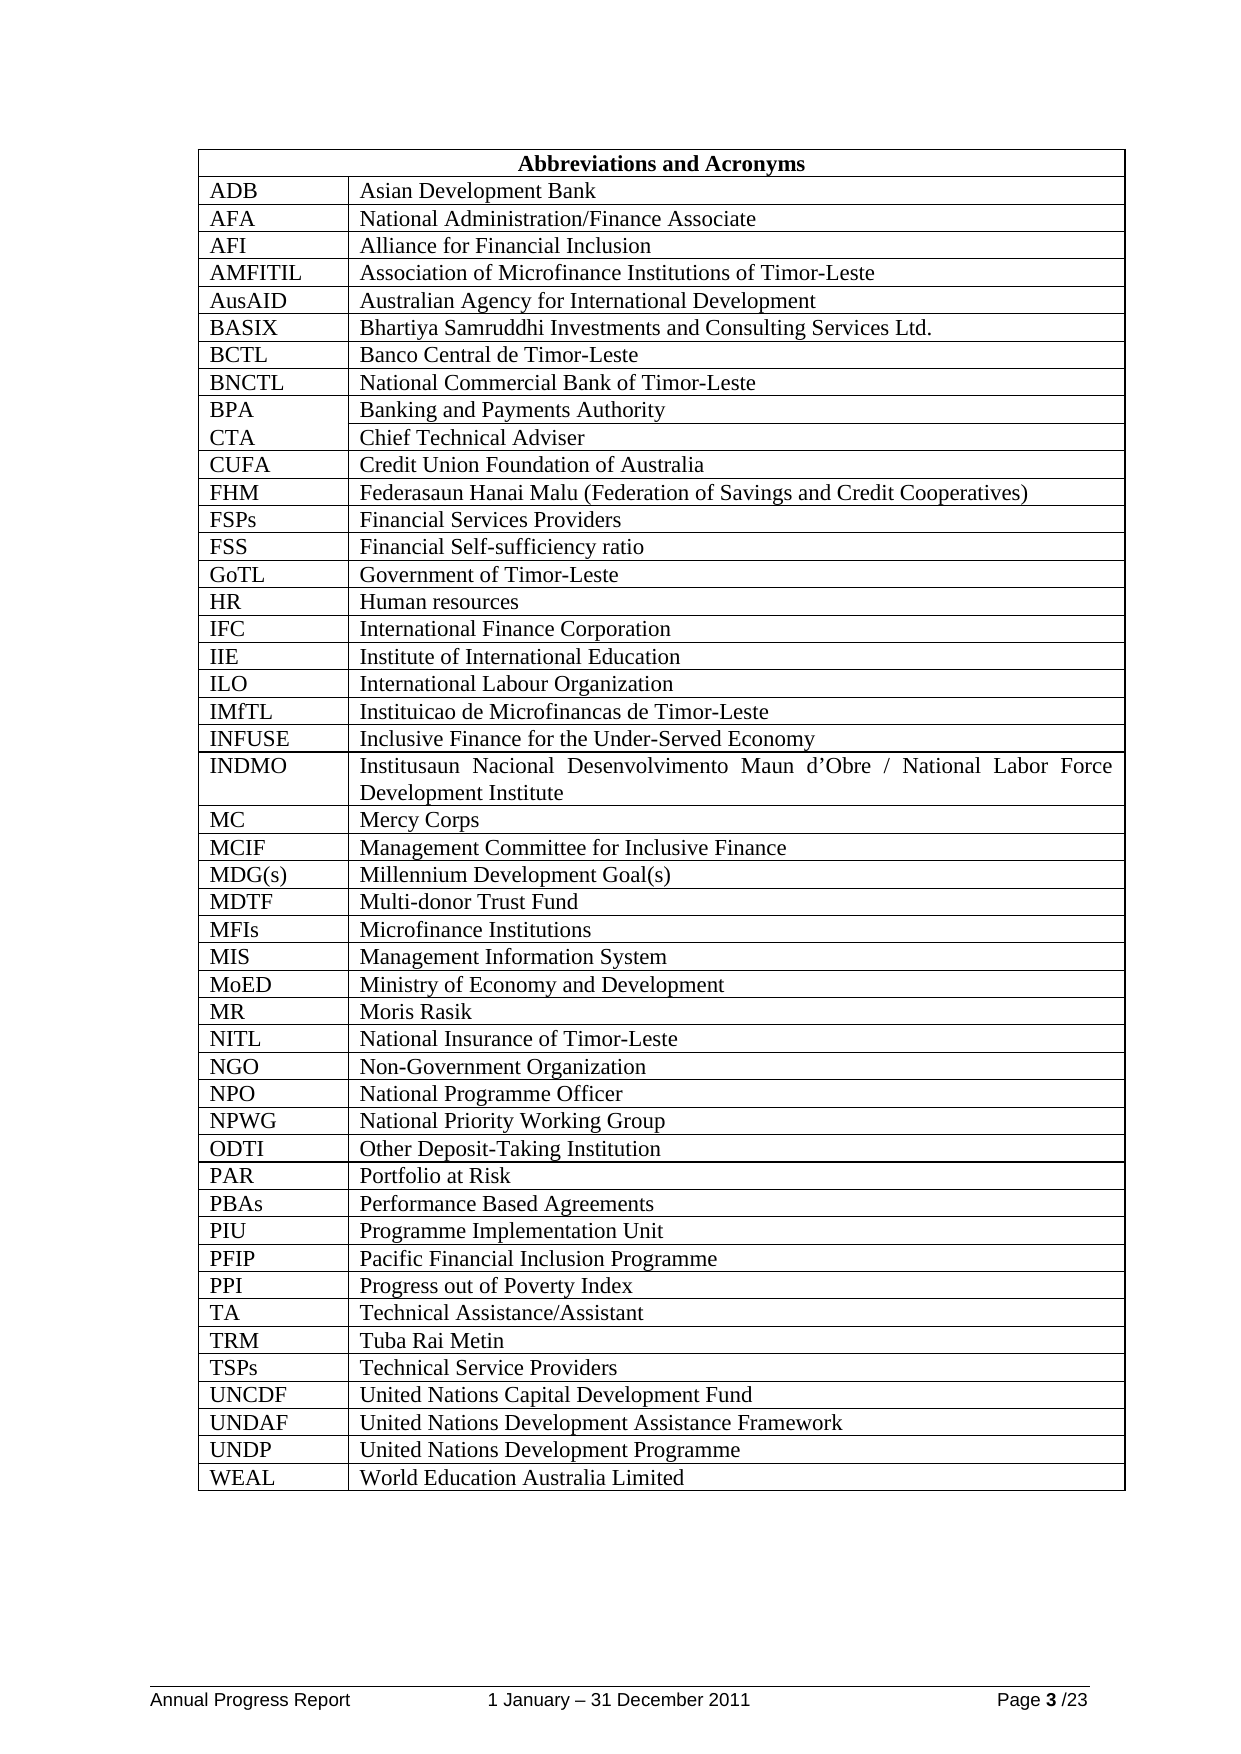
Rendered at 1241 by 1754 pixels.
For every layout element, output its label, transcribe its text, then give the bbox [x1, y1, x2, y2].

table_header Abbreviations and Acronyms [199, 150, 1124, 176]
table_cell CUFA [199, 451, 348, 477]
table_cell United Nations Development Assistance Framework [349, 1409, 1124, 1435]
table_cell Bhartiya Samruddhi Investments and Consulting Services Ltd. [349, 314, 1124, 341]
table_cell Chief Technical Adviser [349, 424, 1124, 450]
table_cell FHM [199, 479, 348, 505]
table_cell Government of Timor-Leste [349, 561, 1124, 587]
table_cell PIU [199, 1217, 348, 1243]
table_cell MFIs [199, 916, 348, 942]
table_cell National Programme Officer [349, 1080, 1124, 1107]
table_cell National Commercial Bank of Timor-Leste [349, 369, 1124, 395]
table_cell MR [199, 998, 348, 1024]
table_cell TSPs [199, 1354, 348, 1381]
table_cell NITL [199, 1025, 348, 1052]
table_cell Non-Government Organization [349, 1053, 1124, 1079]
table_cell Banco Central de Timor-Leste [349, 342, 1124, 368]
table_cell PBAs [199, 1190, 348, 1216]
table_cell MDTF [199, 889, 348, 915]
table_cell World Education Australia Limited [349, 1464, 1124, 1490]
table_cell IIE [199, 643, 348, 669]
table_cell United Nations Development Programme [349, 1436, 1124, 1463]
table_cell WEAL [199, 1464, 348, 1490]
table_cell TA [199, 1299, 348, 1326]
table_cell International Finance Corporation [349, 616, 1124, 642]
table_cell Portfolio at Risk [349, 1163, 1124, 1189]
table_cell Microfinance Institutions [349, 916, 1124, 942]
table_cell Financial Services Providers [349, 506, 1124, 532]
table_cell Financial Self-sufficiency ratio [349, 533, 1124, 560]
table_cell Millennium Development Goal(s) [349, 861, 1124, 887]
table_cell BNCTL [199, 369, 348, 395]
table_cell PPI [199, 1272, 348, 1298]
table_cell FSS [199, 533, 348, 560]
table_cell CTA [199, 423, 348, 450]
table_cell Ministry of Economy and Development [349, 971, 1124, 997]
table_cell Alliance for Financial Inclusion [349, 232, 1124, 258]
table_cell AFA [199, 205, 348, 231]
table_cell FSPs [199, 506, 348, 532]
table_cell MC [199, 806, 348, 833]
table_cell Institute of International Education [349, 643, 1124, 669]
table_cell Instituicao de Microfinancas de Timor-Leste [349, 698, 1124, 724]
table_cell MCIF [199, 834, 348, 860]
table_cell Inclusive Finance for the Under-Served Economy [349, 725, 1124, 751]
table_cell HR [199, 588, 348, 614]
table_cell Moris Rasik [349, 998, 1124, 1024]
table_cell PFIP [199, 1245, 348, 1271]
table_cell Association of Microfinance Institutions of Timor-Leste [349, 259, 1124, 286]
table_cell INDMO [199, 753, 348, 805]
table_cell Management Committee for Inclusive Finance [349, 834, 1124, 860]
table_cell ADB [199, 177, 348, 203]
table_cell Human resources [349, 588, 1124, 614]
table_cell ILO [199, 670, 348, 697]
table_cell BPA [199, 396, 348, 423]
table_cell Management Information System [349, 943, 1124, 969]
table_cell MoED [199, 971, 348, 997]
table_cell Progress out of Poverty Index [349, 1272, 1124, 1298]
table_cell INFUSE [199, 725, 348, 751]
table_cell NPO [199, 1080, 348, 1107]
table_cell ODTI [199, 1135, 348, 1161]
table_cell UNDP [199, 1436, 348, 1463]
table_cell Asian Development Bank [349, 177, 1124, 203]
table_cell Federasaun Hanai Malu (Federation of Savings and Credit Cooperatives) [349, 479, 1124, 505]
table_cell Australian Agency for International Development [349, 287, 1124, 313]
table_cell National Administration/Finance Associate [349, 205, 1124, 231]
table_cell Performance Based Agreements [349, 1190, 1124, 1216]
table_cell UNCDF [199, 1382, 348, 1408]
table_cell AFI [199, 232, 348, 258]
table_cell GoTL [199, 561, 348, 587]
table_cell Programme Implementation Unit [349, 1217, 1124, 1243]
table_cell AMFITIL [199, 259, 348, 286]
table_cell TRM [199, 1327, 348, 1353]
table_cell Credit Union Foundation of Australia [349, 451, 1124, 477]
table_cell United Nations Capital Development Fund [349, 1382, 1124, 1408]
table_cell MDG(s) [199, 861, 348, 887]
table_cell National Insurance of Timor-Leste [349, 1025, 1124, 1052]
table_cell UNDAF [199, 1409, 348, 1435]
table_cell National Priority Working Group [349, 1108, 1124, 1134]
table_cell Tuba Rai Metin [349, 1327, 1124, 1353]
table_cell IMfTL [199, 698, 348, 724]
table_cell Technical Service Providers [349, 1354, 1124, 1381]
table_cell BASIX [199, 314, 348, 341]
table_cell Banking and Payments Authority [349, 396, 1124, 423]
table_cell International Labour Organization [349, 670, 1124, 697]
table_cell Pacific Financial Inclusion Programme [349, 1245, 1124, 1271]
table_cell PAR [199, 1163, 348, 1189]
table_cell MIS [199, 943, 348, 969]
table_cell Multi-donor Trust Fund [349, 889, 1124, 915]
table_cell BCTL [199, 342, 348, 368]
table_cell Other Deposit-Taking Institution [349, 1135, 1124, 1161]
table_cell Institusaun Nacional Desenvolvimento Maun d’Obre / National Labor Force Development Institute [349, 753, 1124, 805]
table_cell NPWG [199, 1108, 348, 1134]
table_cell Technical Assistance/Assistant [349, 1299, 1124, 1326]
table_cell IFC [199, 616, 348, 642]
table_cell AusAID [199, 287, 348, 313]
table_cell NGO [199, 1053, 348, 1079]
table_cell Mercy Corps [349, 806, 1124, 833]
